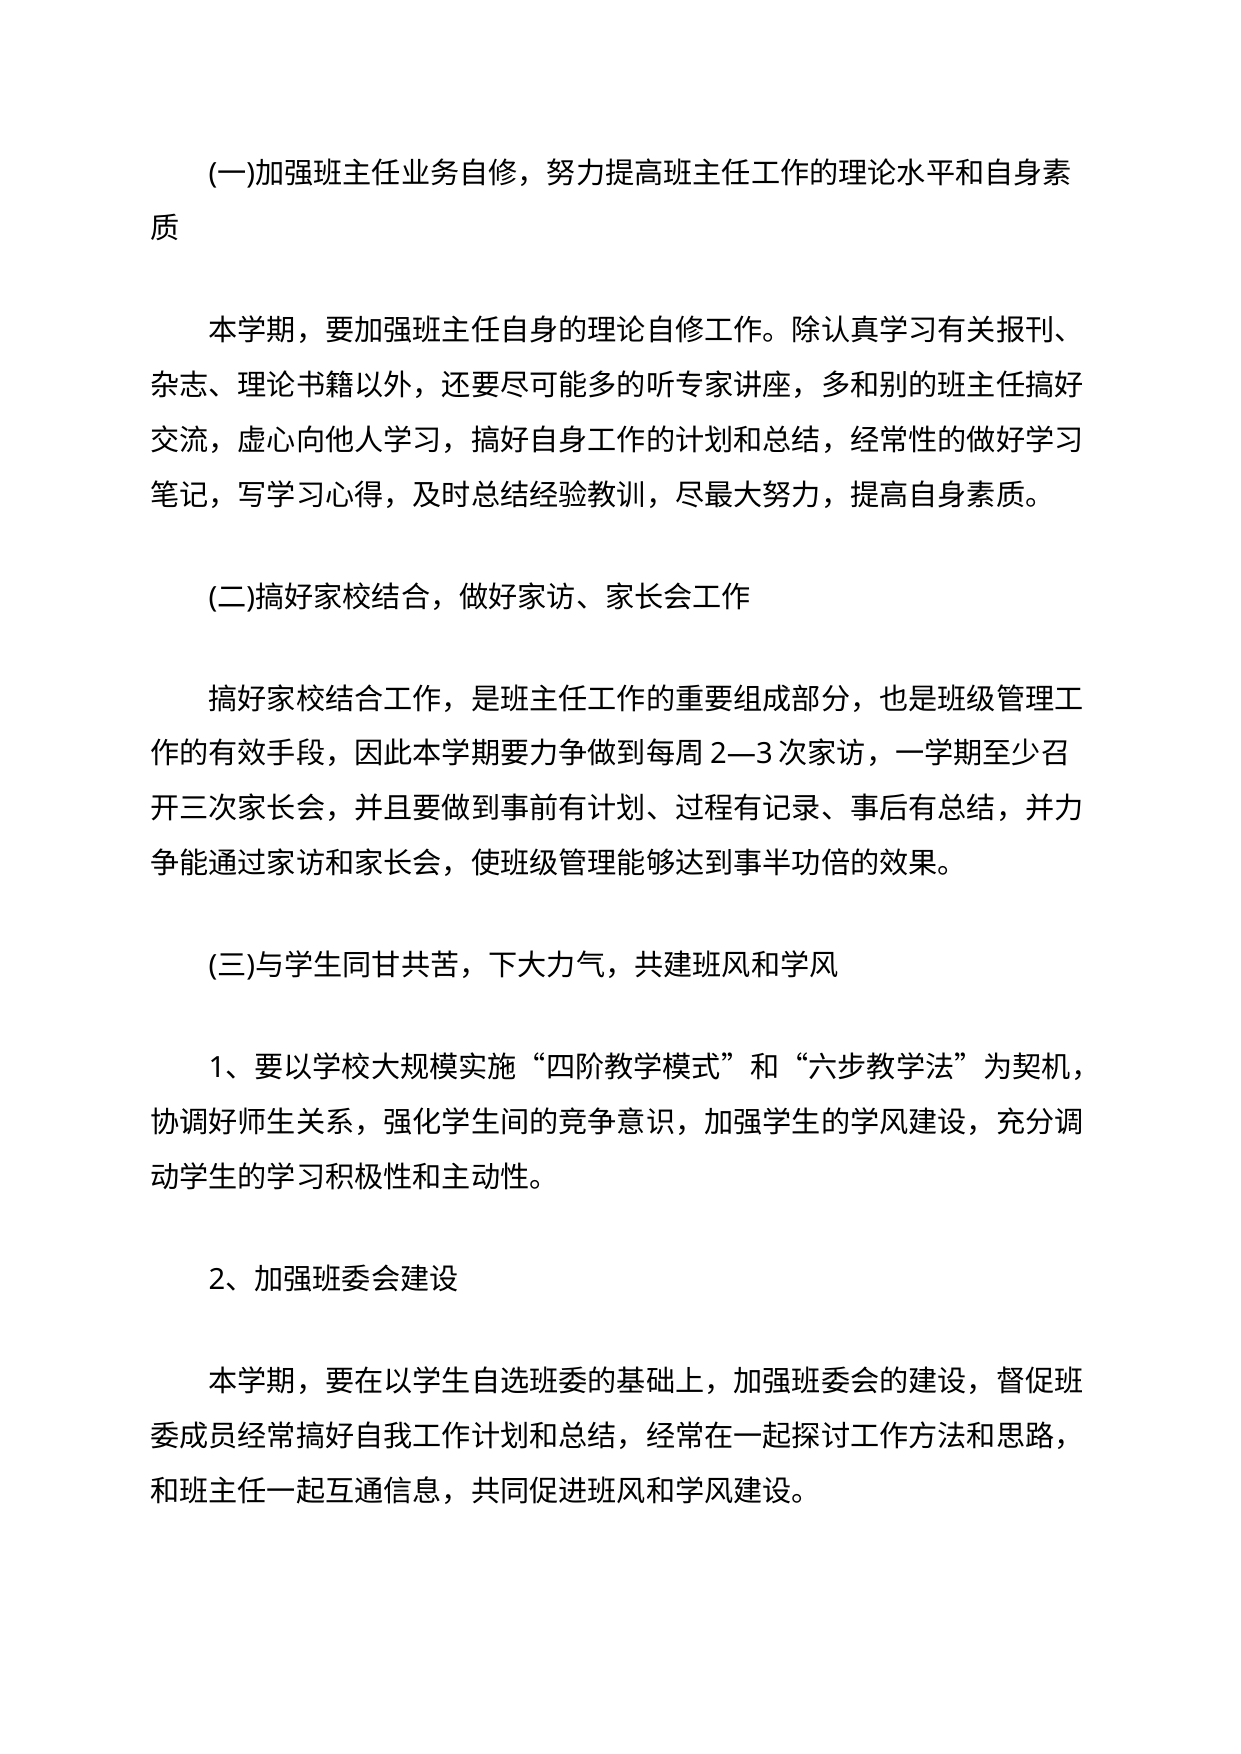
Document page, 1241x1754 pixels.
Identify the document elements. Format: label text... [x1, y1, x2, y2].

text 1、要以学校大规模实施“四阶教学模式”和“六步教学法”为契机，协调好师生关系，强化学生间的竞争意识，加强学生的学风建设，充分调动学生的学习积极性和主动性。 [150, 1044, 1090, 1196]
text (二)搞好家校结合，做好家访、家长会工作 [150, 573, 1090, 616]
text 本学期，要在以学生自选班委的基础上，加强班委会的建设，督促班委成员经常搞好自我工作计划和总结，经常在一起探讨工作方法和思路，和班主任一起互通信息，共同促进班风和学风建设。 [150, 1357, 1090, 1509]
text 2、加强班委会建设 [150, 1255, 1090, 1298]
text (三)与学生同甘共苦，下大力气，共建班风和学风 [150, 942, 1090, 984]
text 搞好家校结合工作，是班主任工作的重要组成部分，也是班级管理工作的有效手段，因此本学期要力争做到每周2—3次家访，一学期至少召开三次家长会，并且要做到事前有计划、过程有记录、事后有总结，并力争能通过家访和家长会，使班级管理能够达到事半功倍的效果。 [150, 675, 1090, 882]
text 本学期，要加强班主任自身的理论自修工作。除认真学习有关报刊、杂志、理论书籍以外，还要尽可能多的听专家讲座，多和别的班主任搞好交流，虚心向他人学习，搞好自身工作的计划和总结，经常性的做好学习笔记，写学习心得，及时总结经验教训，尽最大努力，提高自身素质。 [150, 307, 1090, 514]
text (一)加强班主任业务自修，努力提高班主任工作的理论水平和自身素质 [150, 150, 1090, 247]
